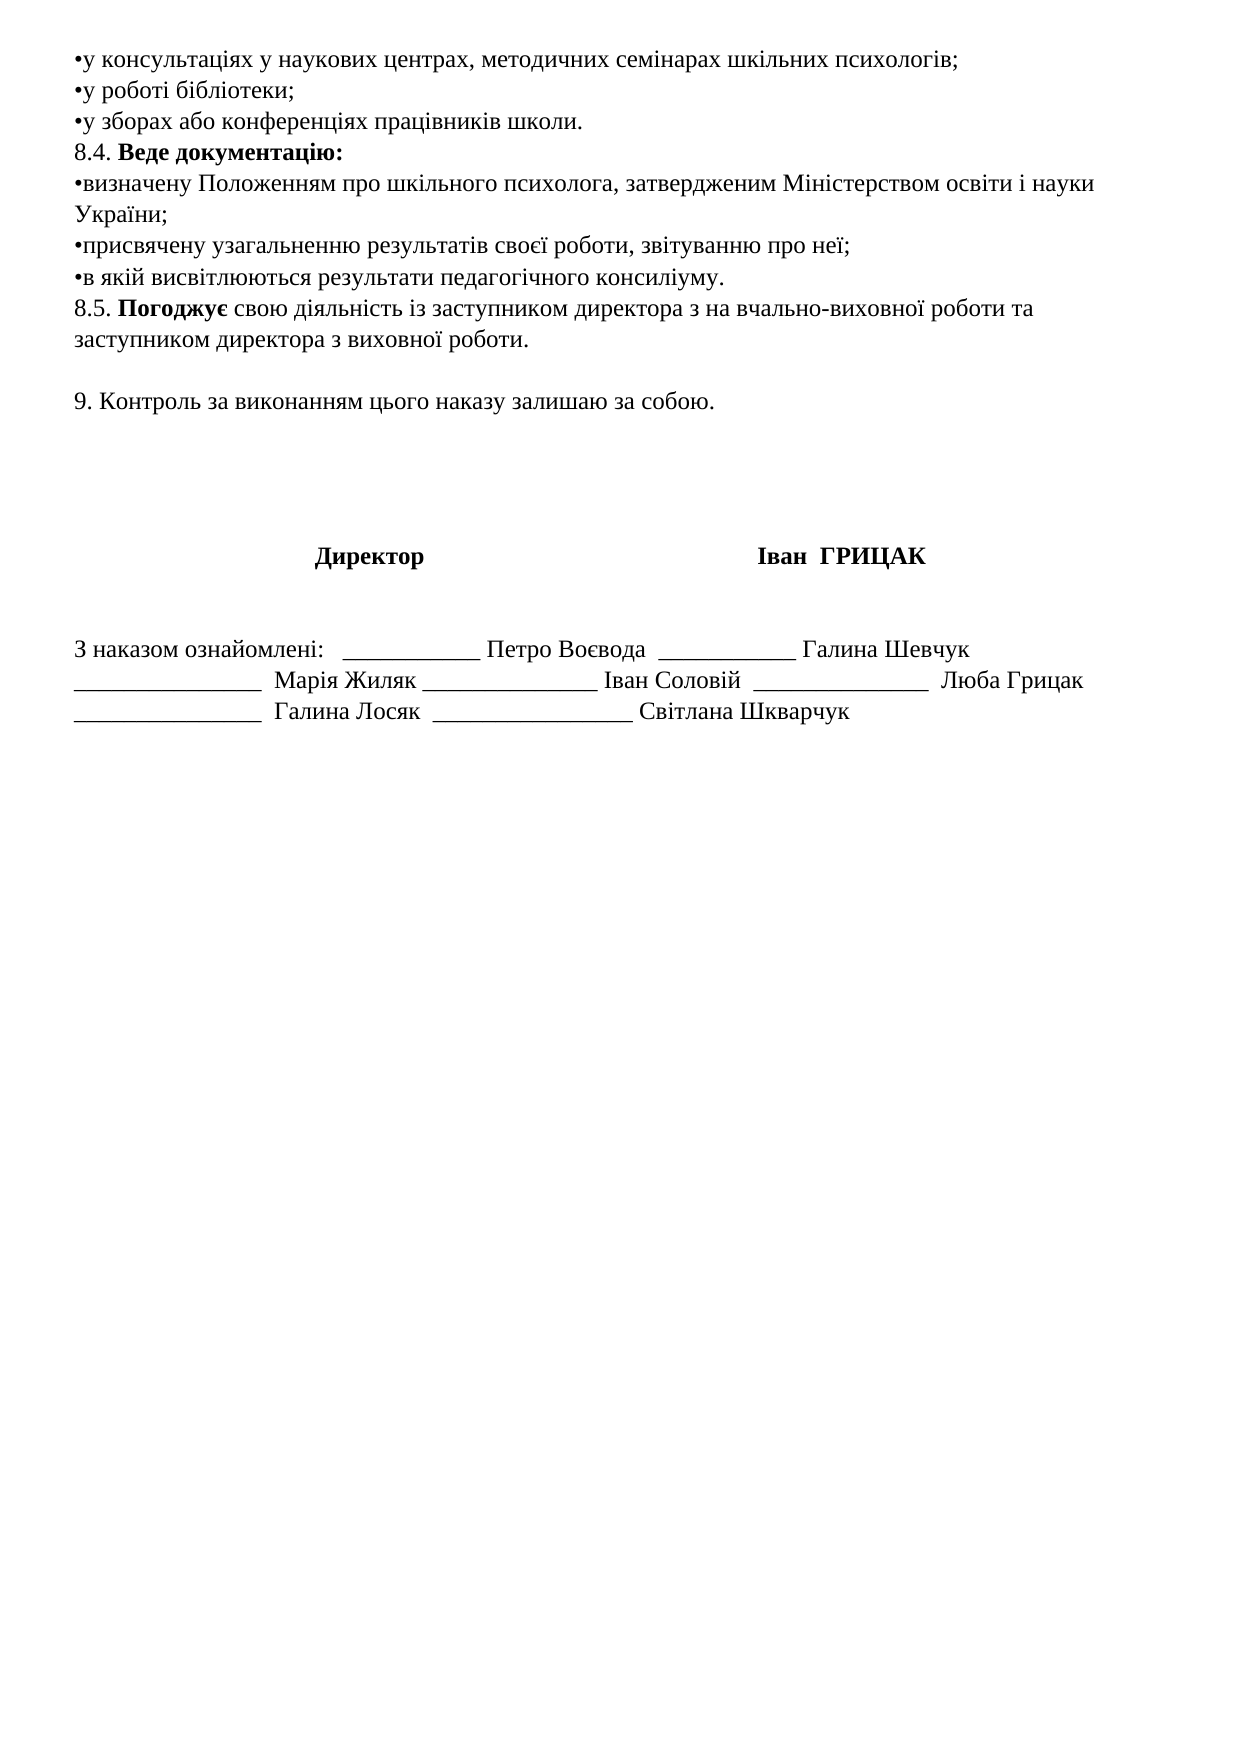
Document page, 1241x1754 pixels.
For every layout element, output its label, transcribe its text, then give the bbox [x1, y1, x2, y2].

text 9. Контроль за виконанням цього наказу залишаю за собою. [74, 386, 1167, 414]
text 8.5. Погоджує свою діяльність із заступником директора з на вчально-виховної роботи та заступником директора з виховної роботи. [74, 293, 1167, 352]
text •у консультаціях у наукових центрах, методичних семінарах шкільних психологів; [74, 44, 1167, 73]
text З наказом ознайомлені: ___________ Петро Воєвода ___________ Галина Шевчук [74, 634, 1167, 663]
text •у зборах або конференціях працівників школи. [74, 106, 1167, 135]
text •у роботі бібліотеки; [74, 75, 1167, 104]
text •присвячену узагальненню результатів своєї роботи, звітуванню про неї; [74, 231, 1167, 259]
text Директор Іван ГРИЦАК [74, 541, 1167, 570]
text •в якій висвітлюються результати педагогічного консиліуму. [74, 262, 1167, 290]
text 8.4. Веде документацію: [74, 137, 1167, 166]
text •визначену Положенням про шкільного психолога, затвердженим Міністерством освіти і науки України; [74, 168, 1167, 228]
text _______________ Марія Жиляк ______________ Іван Соловій ______________ Люба Грицак _______________ Галина Лосяк ________________ Світлана Шкварчук [74, 665, 1167, 725]
